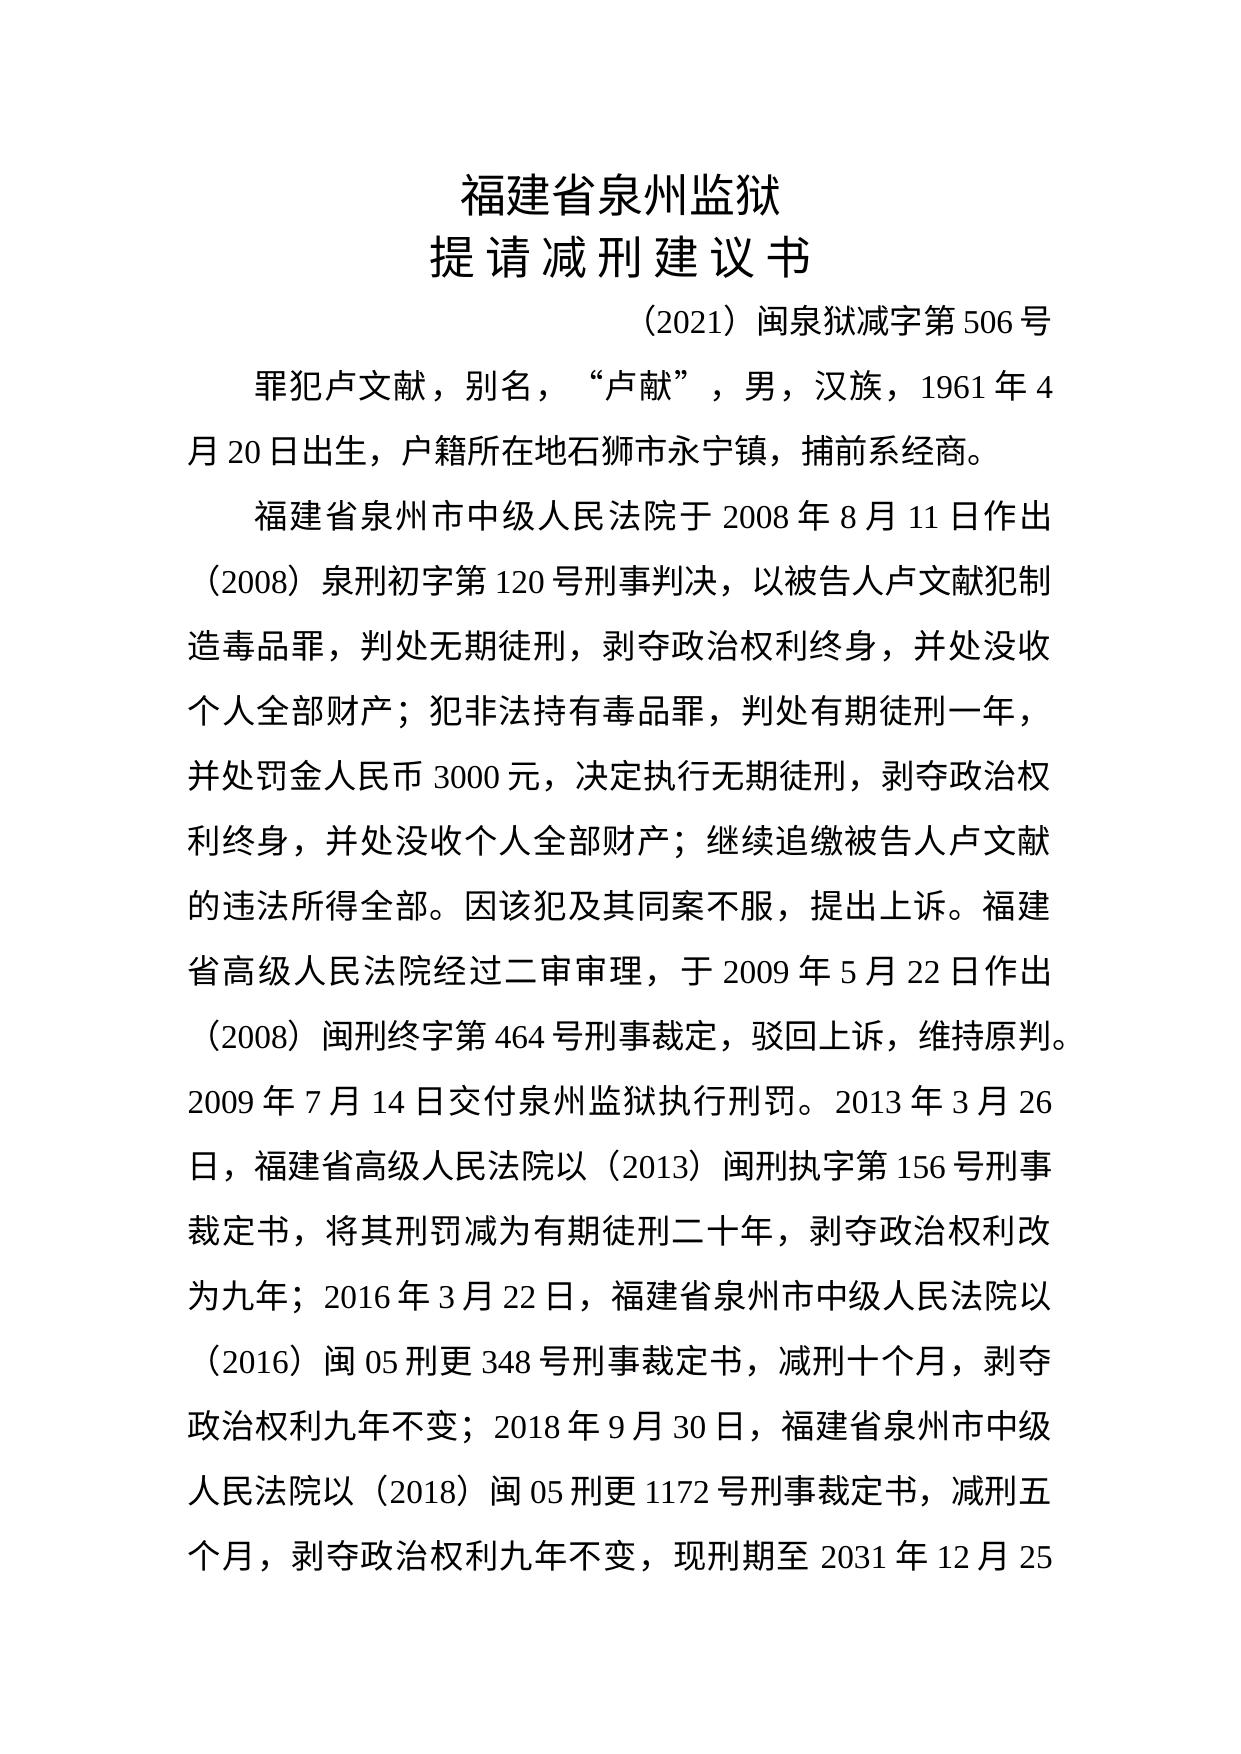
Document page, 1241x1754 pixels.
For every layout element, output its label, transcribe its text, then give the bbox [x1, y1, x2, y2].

text （2021）闽泉狱减字第506号 [187, 287, 1053, 352]
text 提 请 减 刑 建 议 书 [187, 224, 1053, 287]
text 罪犯卢文献，别名，“卢献”，男，汉族，1961年4月20日出生，户籍所在地石狮市永宁镇，捕前系经商。 [187, 352, 1053, 482]
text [187, 482, 1053, 1587]
text 福建省泉州监狱 [187, 162, 1053, 224]
